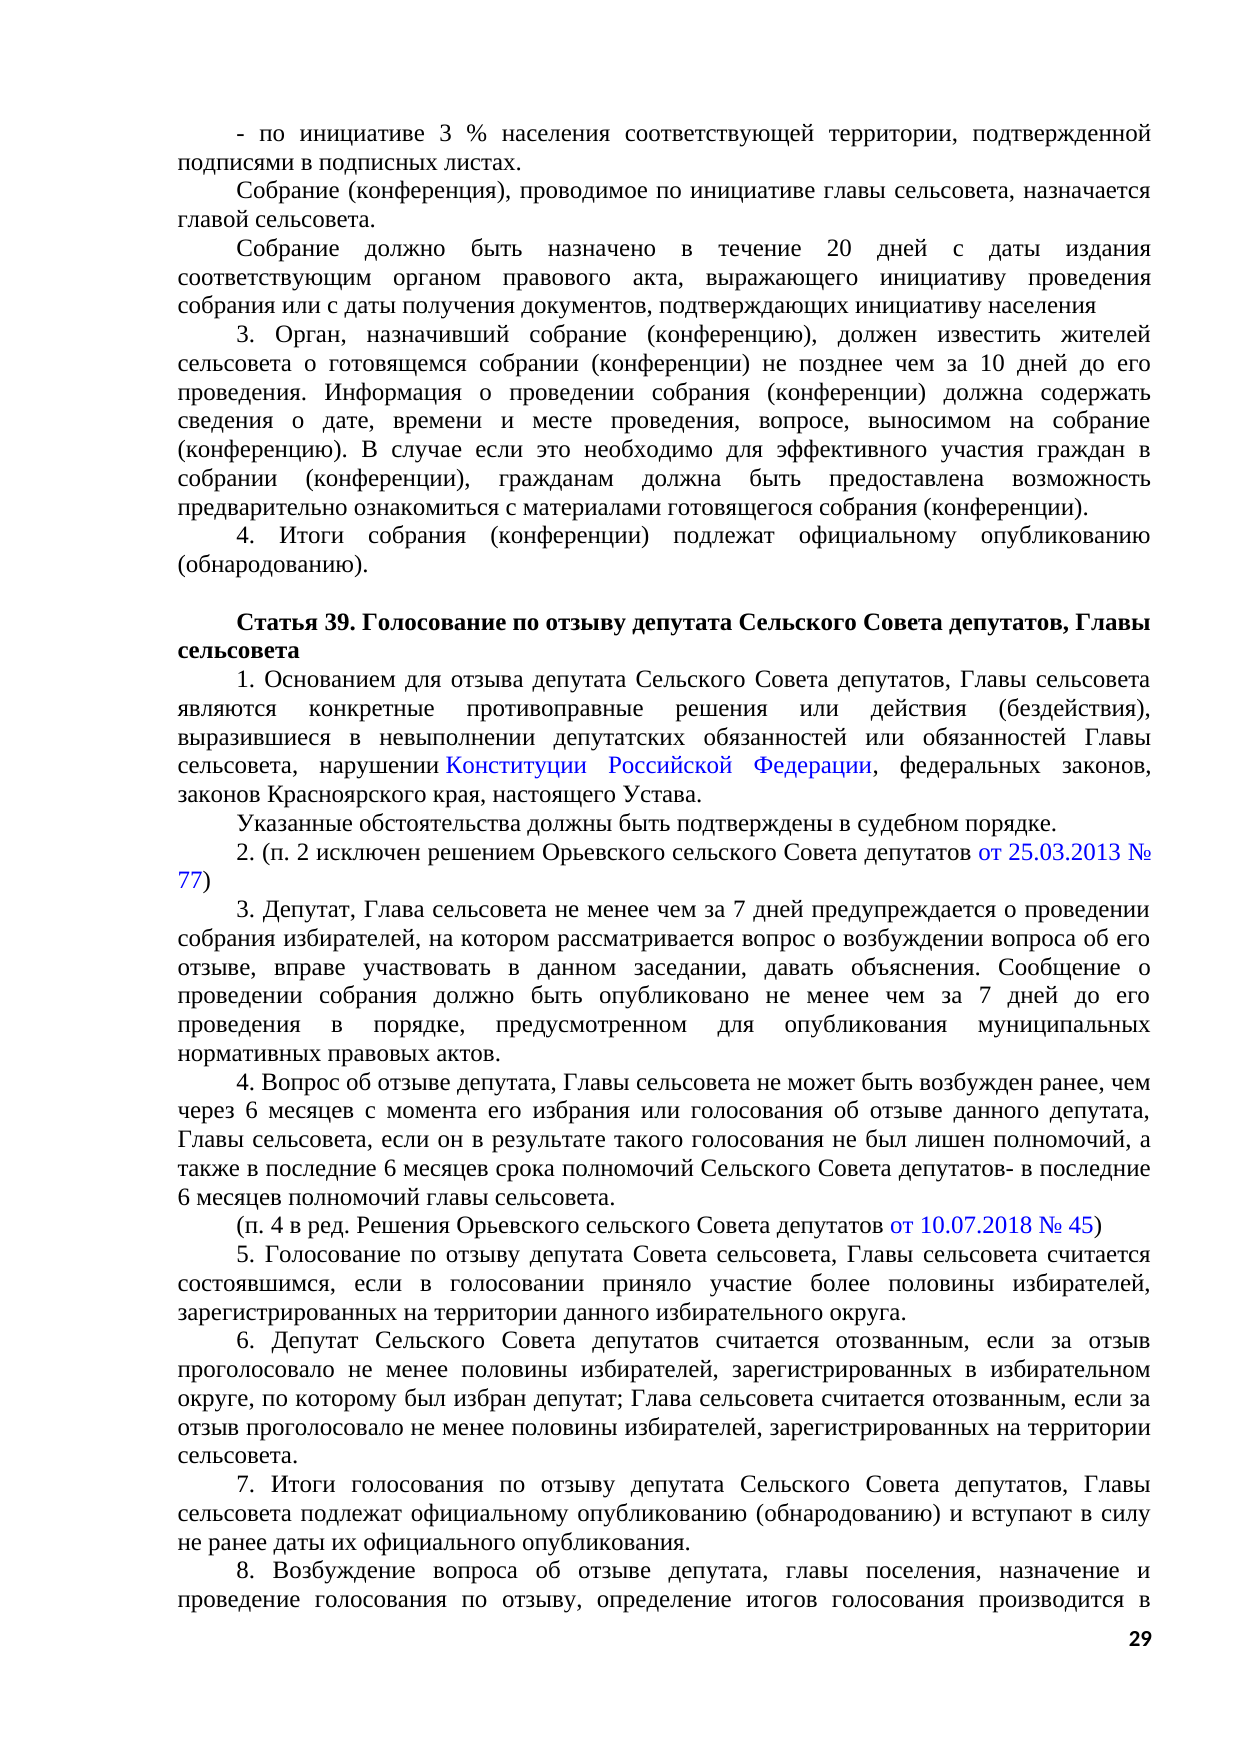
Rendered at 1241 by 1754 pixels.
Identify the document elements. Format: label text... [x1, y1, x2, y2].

text 5. Голосование по отзыву депутата Совета сельсовета, Главы сельсовета считается состоявшимся, если в голосовании приняло участие более половины избирателей, зарегистрированных на территории данного избирательного округа. [177, 1239, 1152, 1326]
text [177, 1556, 1152, 1613]
text 4. Вопрос об отзыве депутата, Главы сельсовета не может быть возбужден ранее, чем через 6 месяцев с момента его избрания или голосования об отзыве данного депутата, Главы сельсовета, если он в результате такого голосования не был лишен полномочий, а также в последние 6 месяцев срока полномочий Сельского Совета депутатов- в последние 6 месяцев полномочий главы сельсовета. [177, 1067, 1152, 1211]
text 1. Основанием для отзыва депутата Сельского Совета депутатов, Главы сельсовета являются конкретные противоправные решения или действия (бездействия), выразившиеся в невыполнении депутатских обязанностей или обязанностей Главы сельсовета, нарушении Конституции Российской Федерации, федеральных законов, законов Красноярского края, настоящего Устава. [177, 664, 1152, 808]
text 6. Депутат Сельского Совета депутатов считается отозванным, если за отзыв проголосовало не менее половины избирателей, зарегистрированных в избирательном округе, по которому был избран депутат; Глава сельсовета считается отозванным, если за отзыв проголосовало не менее половины избирателей, зарегистрированных на территории сельсовета. [177, 1326, 1152, 1469]
text 7. Итоги голосования по отзыву депутата Сельского Совета депутатов, Главы сельсовета подлежат официальному опубликованию (обнародованию) и вступают в силу не ранее даты их официального опубликования. [177, 1469, 1152, 1556]
text 3. Орган, назначивший собрание (конференцию), должен известить жителей сельсовета о готовящемся собрании (конференции) не позднее чем за 10 дней до его проведения. Информация о проведении собрания (конференции) должна содержать сведения о дате, времени и месте проведения, вопросе, выносимом на собрание (конференцию). В случае если это необходимо для эффективного участия граждан в собрании (конференции), гражданам должна быть предоставлена возможность предварительно ознакомиться с материалами готовящегося собрания (конференции). [177, 319, 1152, 521]
text (п. 4 в ред. Решения Орьевского сельского Совета депутатов от 10.07.2018 № 45) [177, 1211, 1152, 1239]
text Собрание должно быть назначено в течение 20 дней с даты издания соответствующим органом правового акта, выражающего инициативу проведения собрания или с даты получения документов, подтверждающих инициативу населения [177, 233, 1152, 319]
text 3. Депутат, Глава сельсовета не менее чем за 7 дней предупреждается о проведении собрания избирателей, на котором рассматривается вопрос о возбуждении вопроса об его отзыве, вправе участвовать в данном заседании, давать объяснения. Сообщение о проведении собрания должно быть опубликовано не менее чем за 7 дней до его проведения в порядке, предусмотренном для опубликования муниципальных нормативных правовых актов. [177, 894, 1152, 1067]
text 4. Итоги собрания (конференции) подлежат официальному опубликованию (обнародованию). [177, 521, 1152, 578]
text - по инициативе 3 % населения соответствующей территории, подтвержденной подписями в подписных листах. [177, 118, 1152, 176]
text 2. (п. 2 исключен решением Орьевского сельского Совета депутатов от 25.03.2013 № 77) [177, 837, 1152, 894]
text Собрание (конференция), проводимое по инициативе главы сельсовета, назначается главой сельсовета. [177, 176, 1152, 233]
text Указанные обстоятельства должны быть подтверждены в судебном порядке. [177, 808, 1152, 837]
text Статья 39. Голосование по отзыву депутата Сельского Совета депутатов, Главы сельсовета [177, 607, 1152, 664]
